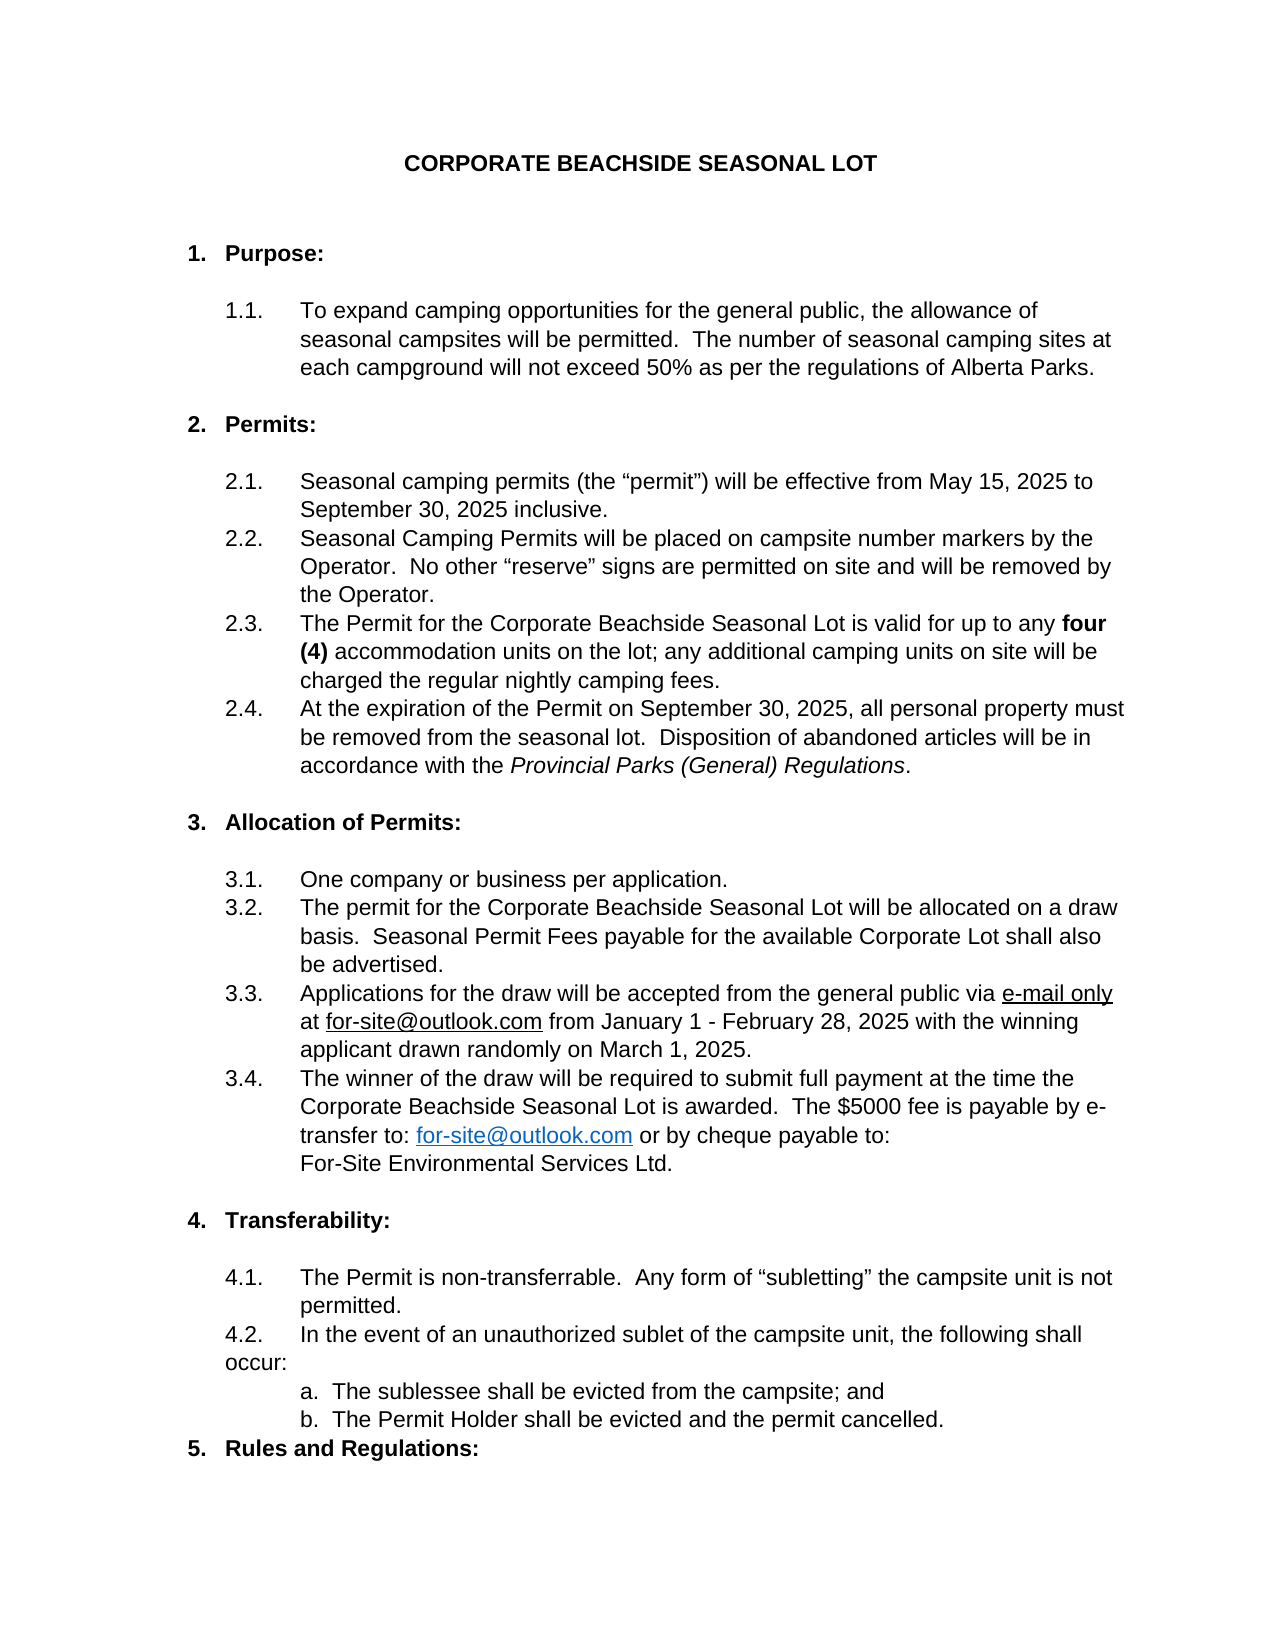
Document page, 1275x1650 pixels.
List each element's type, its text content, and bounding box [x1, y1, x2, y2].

list To expand camping opportunities for the general public, the allowance of seasonal campsites will be permitted. The number of seasonal camping sites at each campground will not exceed 50% as per the regulations of Alberta Parks. [225, 297, 1125, 380]
list 3.2. The permit for the Corporate Beachside Seasonal Lot will be allocated on a draw basis. Seasonal Permit Fees payable for the available Corporate Lot shall also be advertised. [225, 894, 1125, 977]
list 4.1. The Permit is non-transferrable. Any form of “subletting” the campsite unit is not permitted. [225, 1264, 1125, 1319]
list Allocation of Permits: [187, 809, 1125, 835]
list 4.2. In the event of an unauthorized sublet of the campsite unit, the following shall occur: [225, 1321, 1125, 1376]
list Seasonal camping permits (the “permit”) will be effective from May 15, 2025 to September 30, 2025 inclusive. [225, 468, 1125, 522]
list At the expiration of the Permit on September 30, 2025, all personal property must be removed from the seasonal lot. Disposition of abandoned articles will be in accordance with the Provincial Parks (General) Regulations. [225, 695, 1125, 778]
list Permits: [187, 411, 1125, 437]
list b. The Permit Holder shall be evicted and the permit cancelled. [225, 1406, 1125, 1432]
list Purpose: [187, 240, 1125, 267]
list Rules and Regulations: [187, 1434, 1125, 1461]
list The Permit for the Corporate Beachside Seasonal Lot is valid for up to any four (4) accommodation units on the lot; any additional camping units on site will be charged the regular nightly camping fees. [225, 610, 1125, 693]
text CORPORATE BEACHSIDE SEASONAL LOT [150, 150, 1125, 176]
list Transferability: [187, 1207, 1125, 1233]
list 3.3. Applications for the draw will be accepted from the general public via e-mail only at for-site@outlook.com from January 1 - February 28, 2025 with the winning applicant drawn randomly on March 1, 2025. [225, 979, 1125, 1063]
list a. The sublessee shall be evicted from the campsite; and [225, 1378, 1125, 1404]
list 3.1. One company or business per application. [225, 866, 1125, 892]
list Seasonal Camping Permits will be placed on campsite number markers by the Operator. No other “reserve” signs are permitted on site and will be removed by the Operator. [225, 524, 1125, 608]
list For-Site Environmental Services Ltd. [300, 1150, 1125, 1177]
list 3.4. The winner of the draw will be required to submit full payment at the time the Corporate Beachside Seasonal Lot is awarded. The $5000 fee is payable by e-transfer to: for-site@outlook.com or by cheque payable to: [225, 1065, 1125, 1148]
